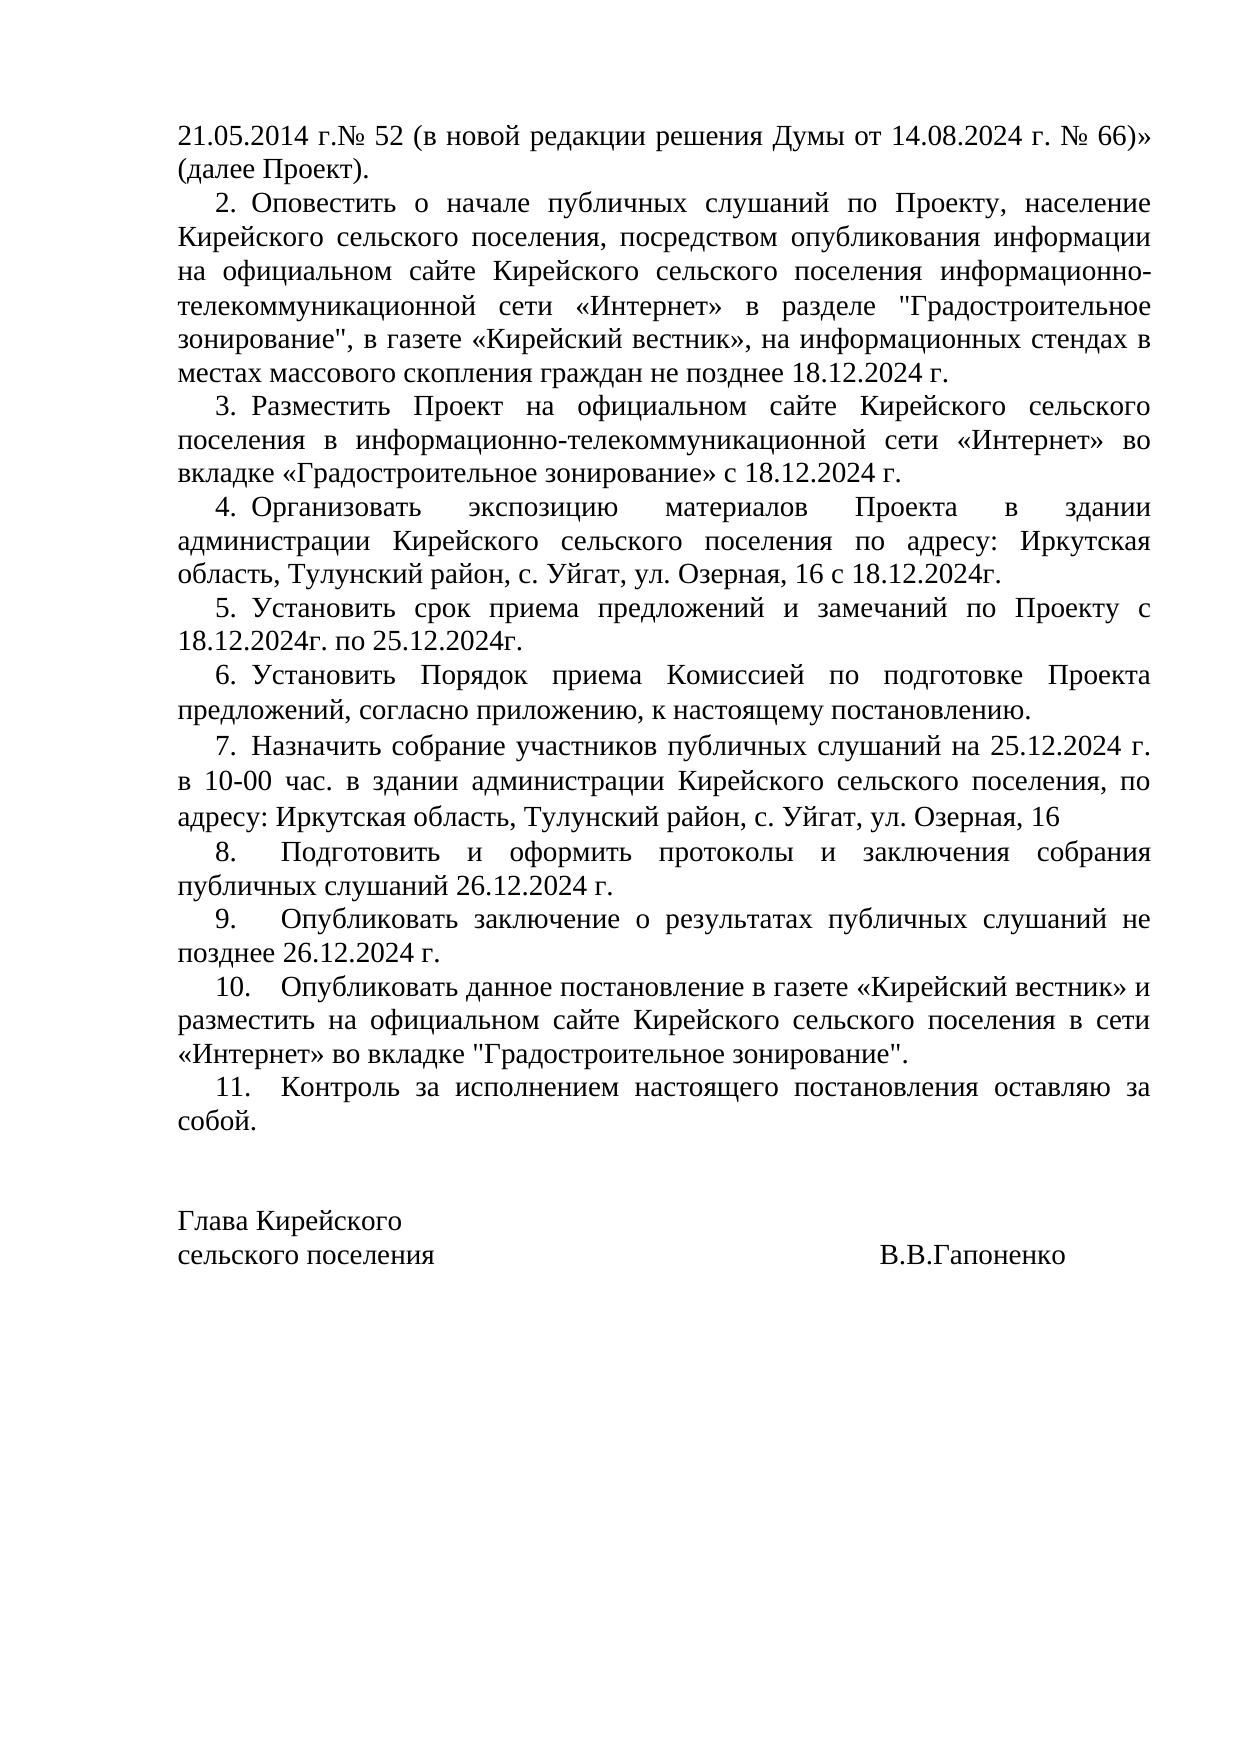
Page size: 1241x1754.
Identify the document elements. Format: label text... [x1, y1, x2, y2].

list Установить Порядок приема Комиссией по подготовке Проекта предложений, согласно приложению, к настоящему постановлению. [177, 657, 1152, 726]
list Организовать экспозицию материалов Проекта в здании администрации Кирейского сельского поселения по адресу: Иркутская область, Тулунский район, с. Уйгат, ул. Озерная, 16 с 18.12.2024г. [177, 489, 1152, 590]
list Установить срок приема предложений и замечаний по Проекту с 18.12.2024г. по 25.12.2024г. [177, 590, 1152, 657]
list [177, 118, 1152, 185]
list Опубликовать заключение о результатах публичных слушаний не позднее 26.12.2024 г. [177, 902, 1152, 969]
text Глава Кирейского [177, 1203, 1152, 1237]
list Контроль за исполнением настоящего постановления оставляю за собой. [177, 1069, 1152, 1136]
list Подготовить и оформить протоколы и заключения собрания публичных слушаний 26.12.2024 г. [177, 834, 1152, 902]
text сельского поселения В.В.Гапоненко [177, 1237, 1152, 1271]
list Разместить Проект на официальном сайте Кирейского сельского поселения в информационно-телекоммуникационной сети «Интернет» во вкладке «Градостроительное зонирование» с 18.12.2024 г. [177, 388, 1152, 489]
list Назначить собрание участников публичных слушаний на 25.12.2024 г. в 10-00 час. в здании администрации Кирейского сельского поселения, по адресу: Иркутская область, Тулунский район, с. Уйгат, ул. Озерная, 16 [177, 728, 1152, 832]
list Оповестить о начале публичных слушаний по Проекту, население Кирейского сельского поселения, посредством опубликования информации на официальном сайте Кирейского сельского поселения информационно-телекоммуникационной сети «Интернет» в разделе "Градостроительное зонирование", в газете «Кирейский вестник», на информационных стендах в местах массового скопления граждан не позднее 18.12.2024 г. [177, 185, 1152, 388]
list Опубликовать данное постановление в газете «Кирейский вестник» и разместить на официальном сайте Кирейского сельского поселения в сети «Интернет» во вкладке "Градостроительное зонирование". [177, 969, 1152, 1069]
